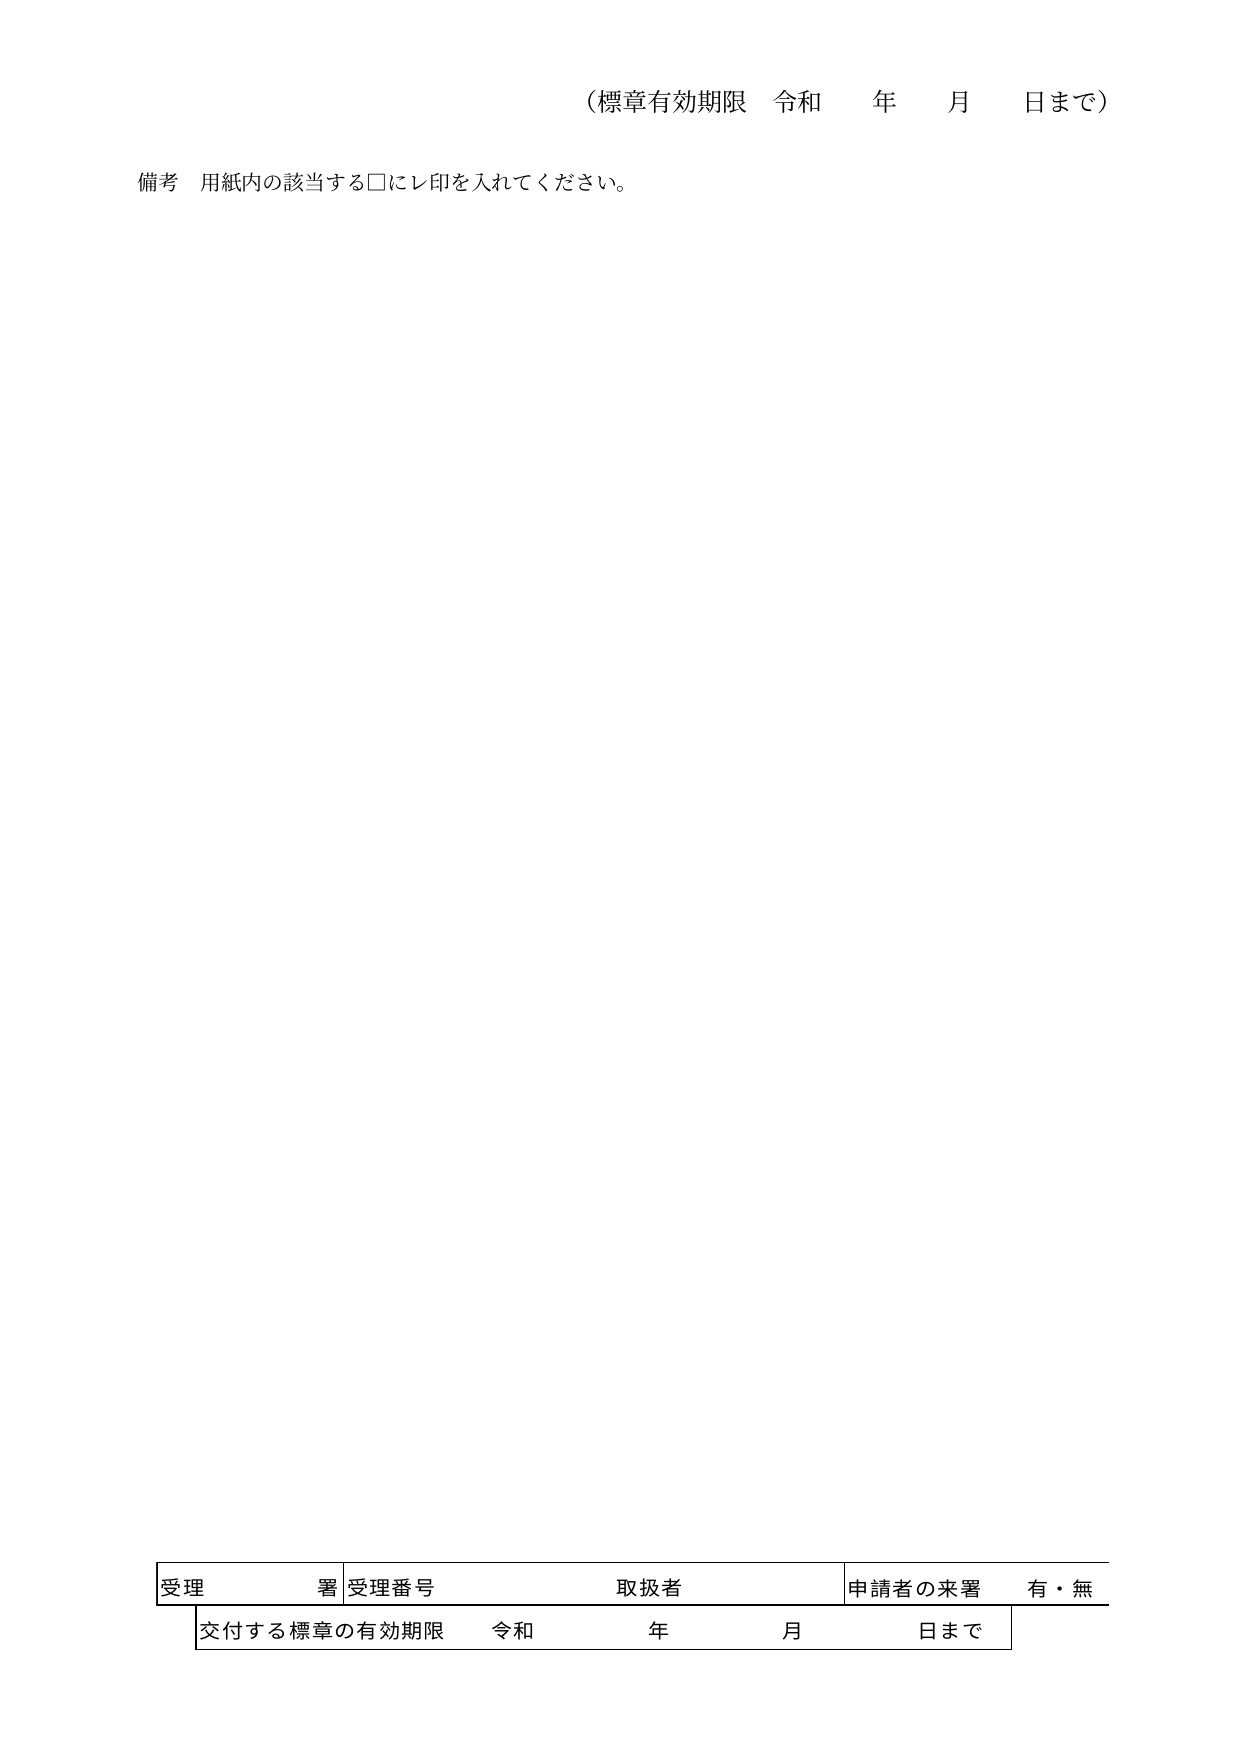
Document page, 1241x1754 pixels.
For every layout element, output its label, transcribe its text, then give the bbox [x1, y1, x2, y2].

text 備考 用紙内の該当する□にレ印を入れてください。 [112, 162, 1128, 200]
